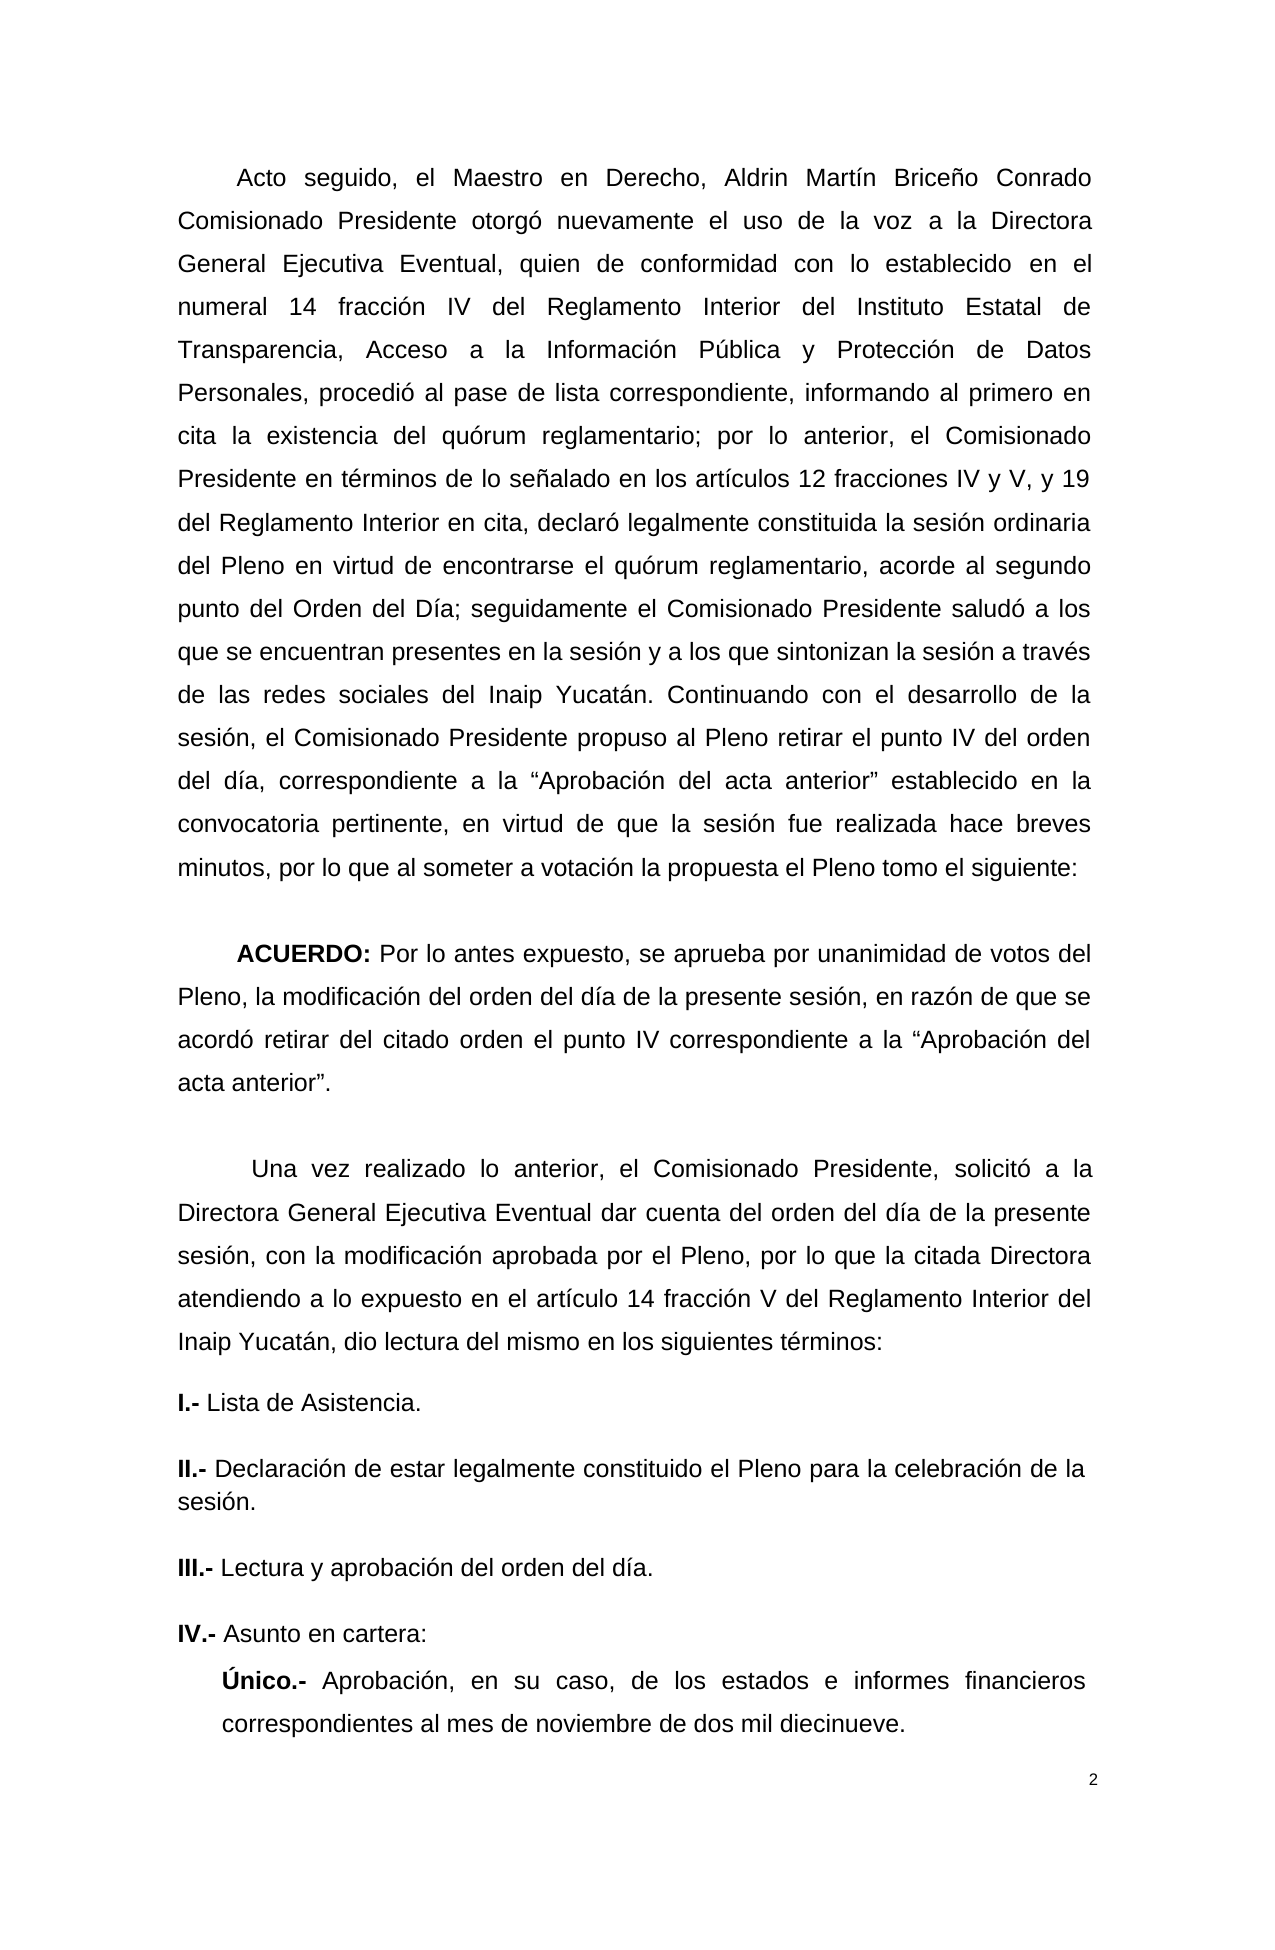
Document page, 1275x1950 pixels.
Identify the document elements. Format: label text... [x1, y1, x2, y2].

text II.- Declaración de estar legalmente constituido el Pleno para la celebración de la sesión. [177, 1454, 1087, 1516]
text Una vez realizado lo anterior, el Comisionado Presidente, solicitó a la Directora General Ejecutiva Eventual dar cuenta del orden del día de la presente sesión, con la modificación aprobada por el Pleno, por lo que la citada Directora atendiendo a lo expuesto en el artículo 14 fracción V del Reglamento Interior del Inaip Yucatán, dio lectura del mismo en los siguientes términos: [177, 1154, 1092, 1356]
text ACUERDO: Por lo antes expuesto, se aprueba por unanimidad de votos del Pleno, la modificación del orden del día de la presente sesión, en razón de que se acordó retirar del citado orden el punto IV correspondiente a la “Aprobación del acta anterior”. [177, 939, 1092, 1097]
text Acto seguido, el Maestro en Derecho, Aldrin Martín Briceño Conrado Comisionado Presidente otorgó nuevamente el uso de la voz a la Directora General Ejecutiva Eventual, quien de conformidad con lo establecido en el numeral 14 fracción IV del Reglamento Interior del Instituto Estatal de Transparencia, Acceso a la Información Pública y Protección de Datos Personales, procedió al pase de lista correspondiente, informando al primero en cita la existencia del quórum reglamentario; por lo anterior, el Comisionado Presidente en términos de lo señalado en los artículos 12 fracciones IV y V, y 19 del Reglamento Interior en cita, declaró legalmente constituida la sesión ordinaria del Pleno en virtud de encontrarse el quórum reglamentario, acorde al segundo punto del Orden del Día; seguidamente el Comisionado Presidente saludó a los que se encuentran presentes en la sesión y a los que sintonizan la sesión a través de las redes sociales del Inaip Yucatán. Continuando con el desarrollo de la sesión, el Comisionado Presidente propuso al Pleno retirar el punto IV del orden del día, correspondiente a la “Aprobación del acta anterior” establecido en la convocatoria pertinente, en virtud de que la sesión fue realizada hace breves minutos, por lo que al someter a votación la propuesta el Pleno tomo el siguiente: [177, 162, 1092, 881]
text III.- Lectura y aprobación del orden del día. [177, 1553, 1087, 1582]
text IV.- Asunto en cartera: [177, 1619, 1087, 1648]
text I.- Lista de Asistencia. [177, 1388, 1087, 1417]
list Único.- Aprobación, en su caso, de los estados e informes financieros correspondientes al mes de noviembre de dos mil diecinueve. [222, 1666, 1087, 1738]
